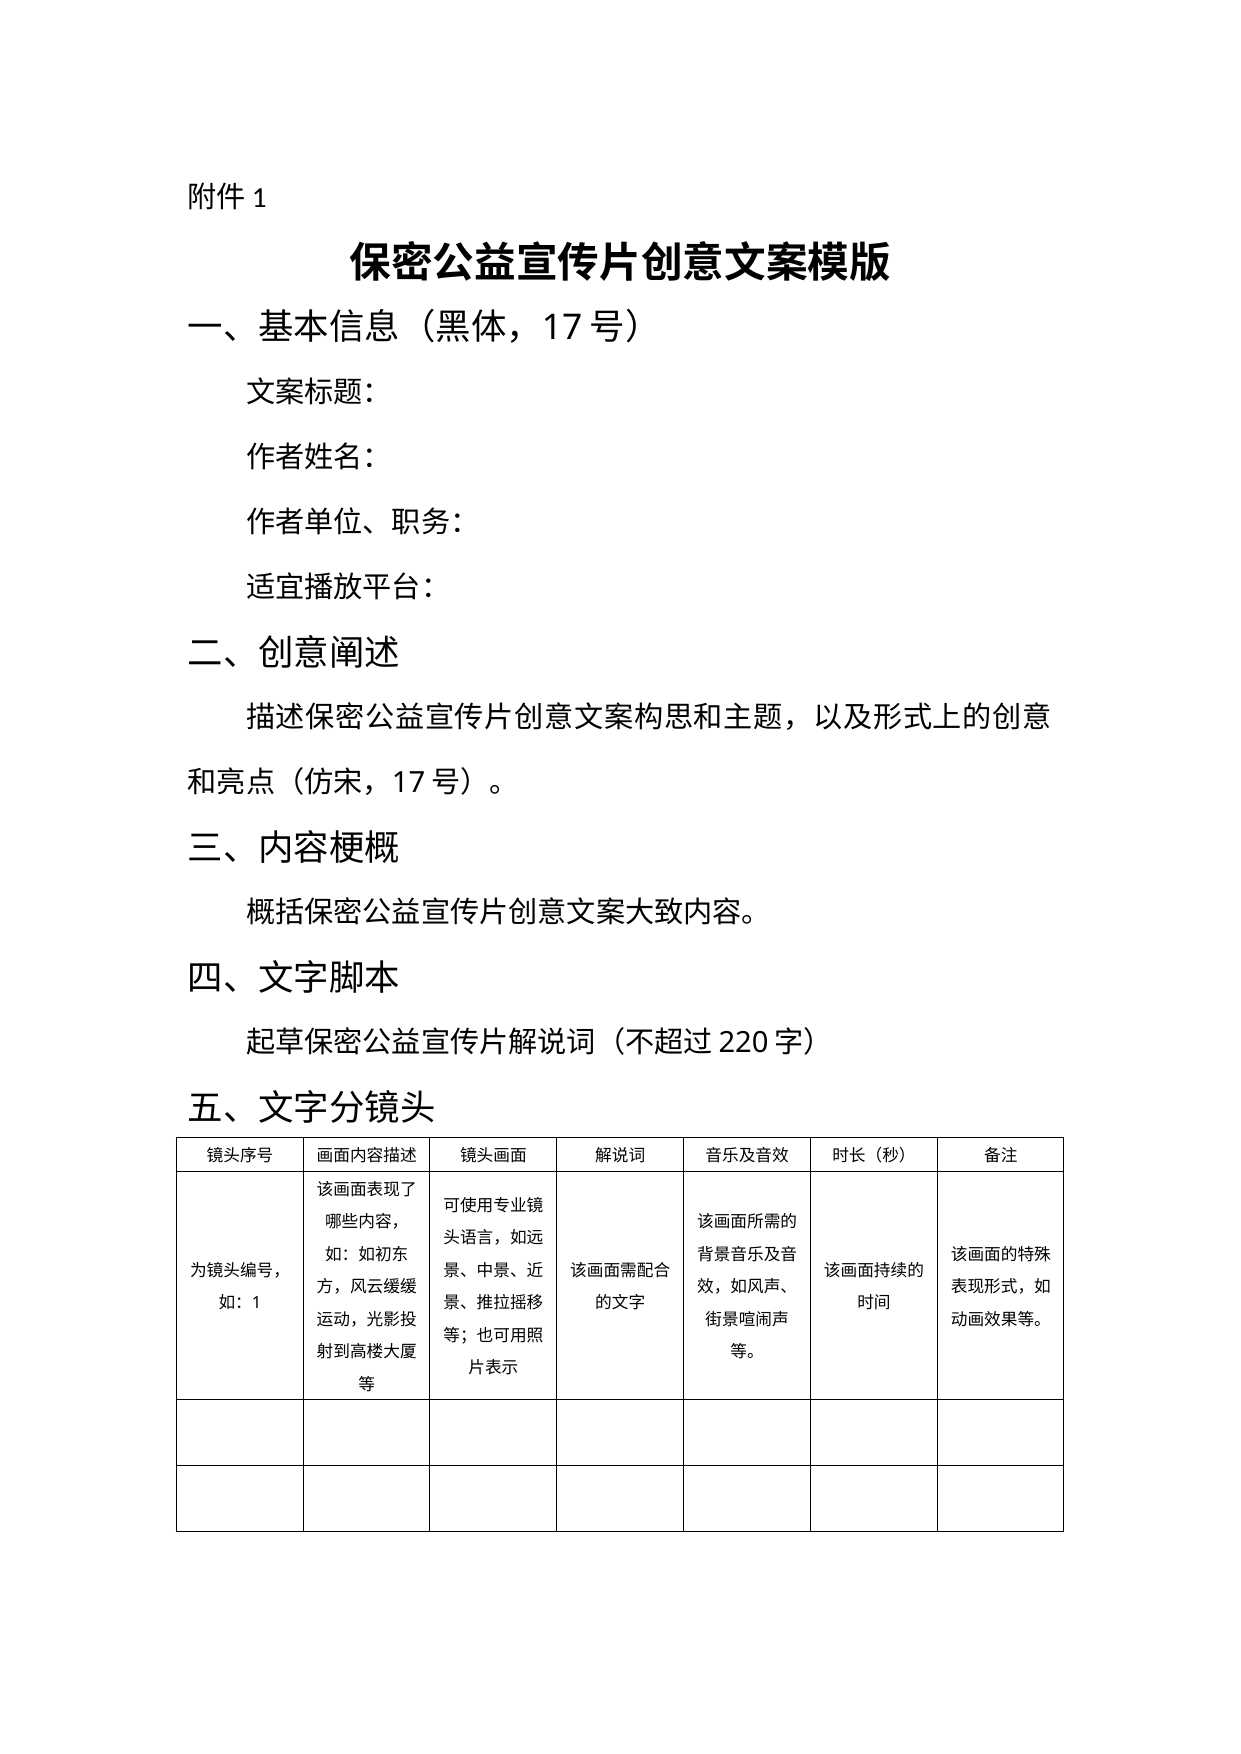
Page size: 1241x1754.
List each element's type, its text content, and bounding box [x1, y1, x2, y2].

table_cell [811, 1400, 937, 1465]
table_cell 该画面表现了哪些内容，如：如初东方，风云缓缓运动，光影投射到高楼大厦等 [304, 1172, 429, 1399]
table_cell [430, 1466, 556, 1531]
table_header 解说词 [557, 1138, 683, 1171]
table_header 镜头序号 [177, 1138, 303, 1171]
table_cell [177, 1400, 303, 1465]
list 四、文字脚本 [187, 942, 1053, 1007]
table_cell [684, 1400, 810, 1465]
table_cell 该画面所需的背景音乐及音效，如风声、街景喧闹声等。 [684, 1172, 810, 1399]
list 适宜播放平台： [187, 552, 1053, 617]
text 附件1 [187, 162, 1053, 227]
table_cell [430, 1400, 556, 1465]
list 三、内容梗概 [187, 812, 1053, 877]
table_header 时长（秒） [811, 1138, 937, 1171]
list 一、基本信息（黑体，17号） [187, 292, 1053, 357]
list 作者单位、职务： [187, 487, 1053, 552]
table_cell [177, 1466, 303, 1531]
table_cell [557, 1400, 683, 1465]
list 文字分镜头 [187, 1072, 1053, 1137]
table_cell 该画面需配合的文字 [557, 1172, 683, 1399]
list 起草保密公益宣传片解说词（不超过220字） [187, 1007, 1053, 1072]
list 概括保密公益宣传片创意文案大致内容。 [187, 877, 1053, 942]
table_cell 该画面持续的时间 [811, 1172, 937, 1399]
table_header 镜头画面 [430, 1138, 556, 1171]
table_cell 可使用专业镜头语言，如远景、中景、近景、推拉摇移等；也可用照片表示 [430, 1172, 556, 1399]
table_cell [684, 1466, 810, 1531]
table_cell [811, 1466, 937, 1531]
table_cell [938, 1466, 1063, 1531]
table_cell [557, 1466, 683, 1531]
list 二、创意阐述 [187, 617, 1053, 682]
table_header 音乐及音效 [684, 1138, 810, 1171]
table_cell 为镜头编号，如：1 [177, 1172, 303, 1399]
table_cell [304, 1400, 429, 1465]
table_cell 该画面的特殊表现形式，如动画效果等。 [938, 1172, 1063, 1399]
table_header 画面内容描述 [304, 1138, 429, 1171]
table_header 备注 [938, 1138, 1063, 1171]
table_cell [938, 1400, 1063, 1465]
list 文案标题： [187, 357, 1053, 422]
list 作者姓名： [187, 422, 1053, 487]
list 描述保密公益宣传片创意文案构思和主题，以及形式上的创意和亮点（仿宋，17号）。 [187, 682, 1053, 812]
text 保密公益宣传片创意文案模版 [187, 227, 1053, 292]
table_cell [304, 1466, 429, 1531]
